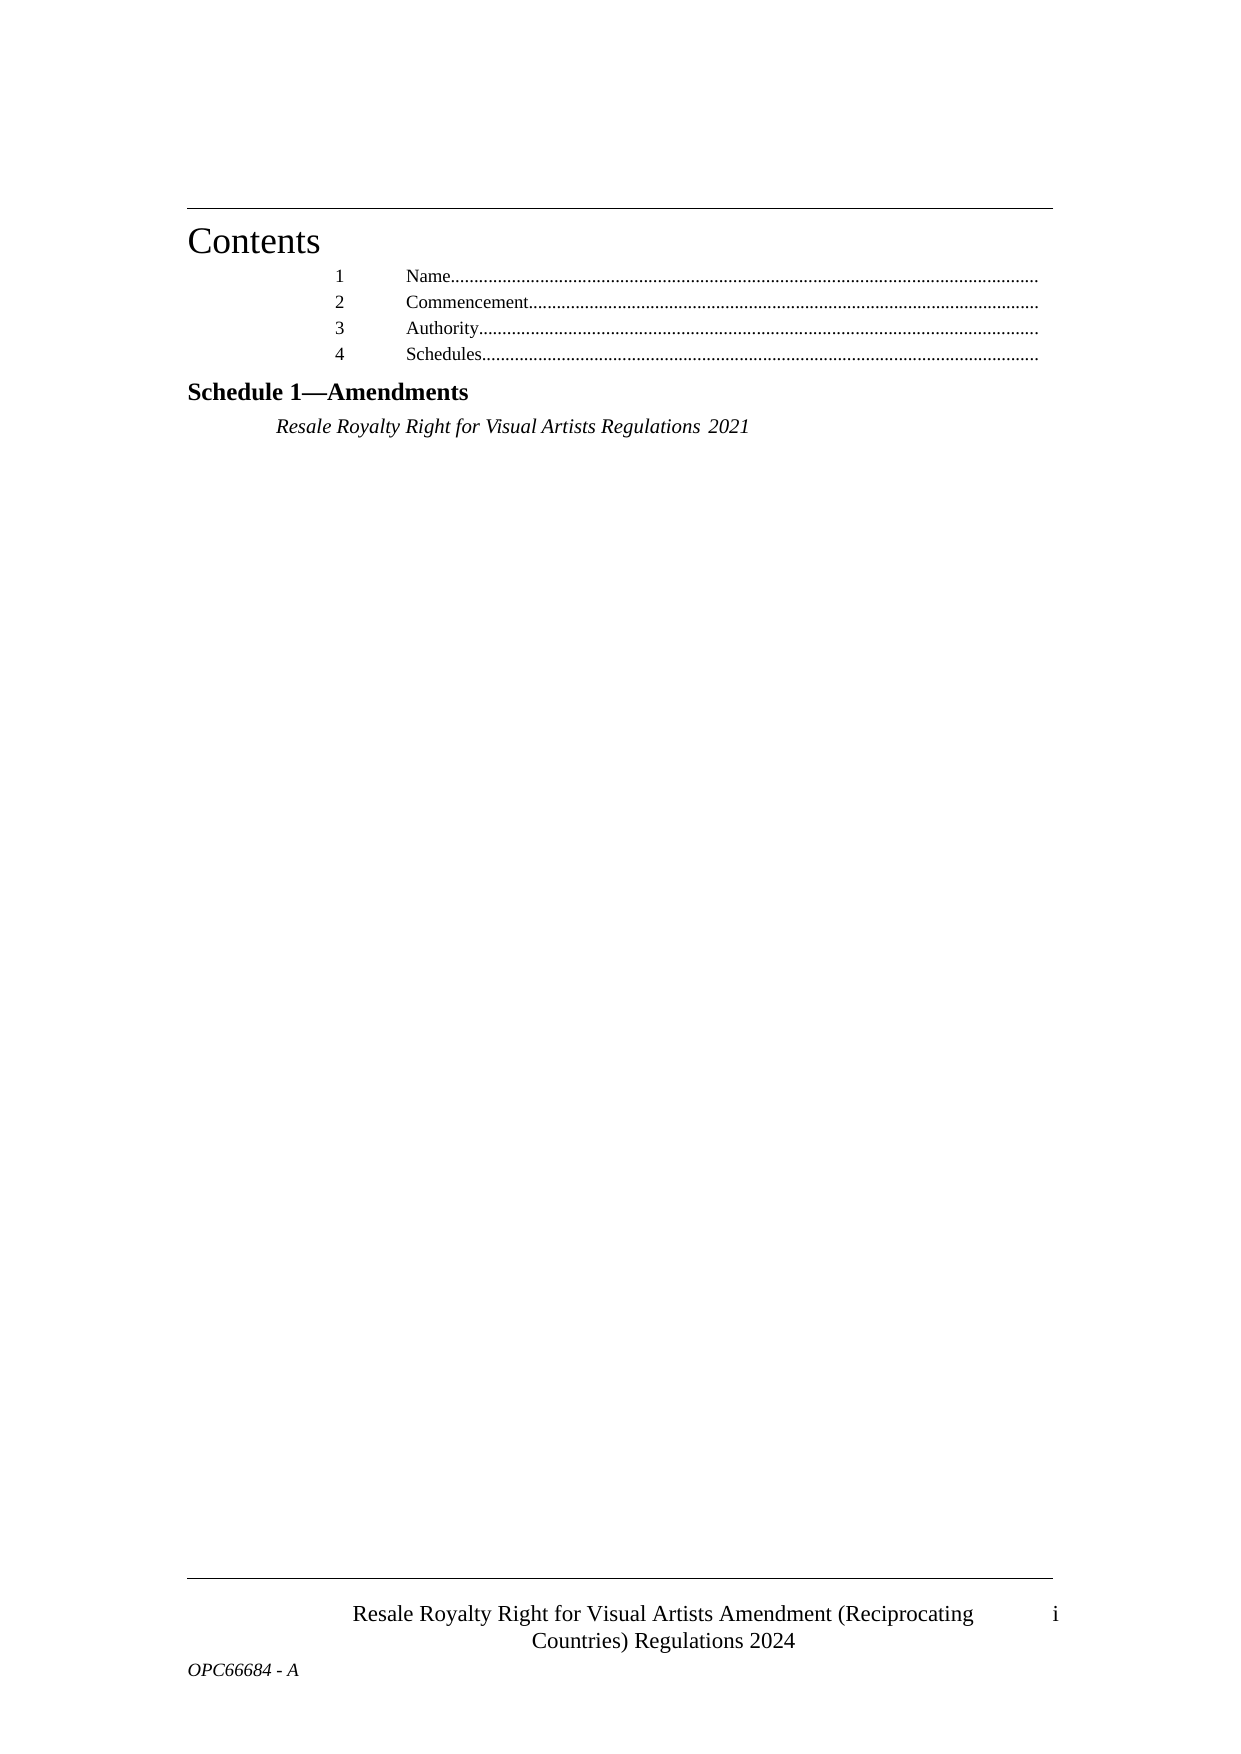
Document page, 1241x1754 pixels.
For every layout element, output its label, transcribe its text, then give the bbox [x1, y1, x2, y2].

text Schedule 1—Amendments 2 [187, 377, 994, 405]
text 3 Authority 1 [335, 317, 994, 338]
text Resale Royalty Right for Visual Artists Regulations 2021 2 [276, 414, 994, 438]
text Contents [187, 218, 1053, 261]
text 4 Schedules 1 [335, 342, 994, 364]
text 2 Commencement 1 [335, 291, 994, 313]
text 1 Name 1 [335, 265, 994, 287]
